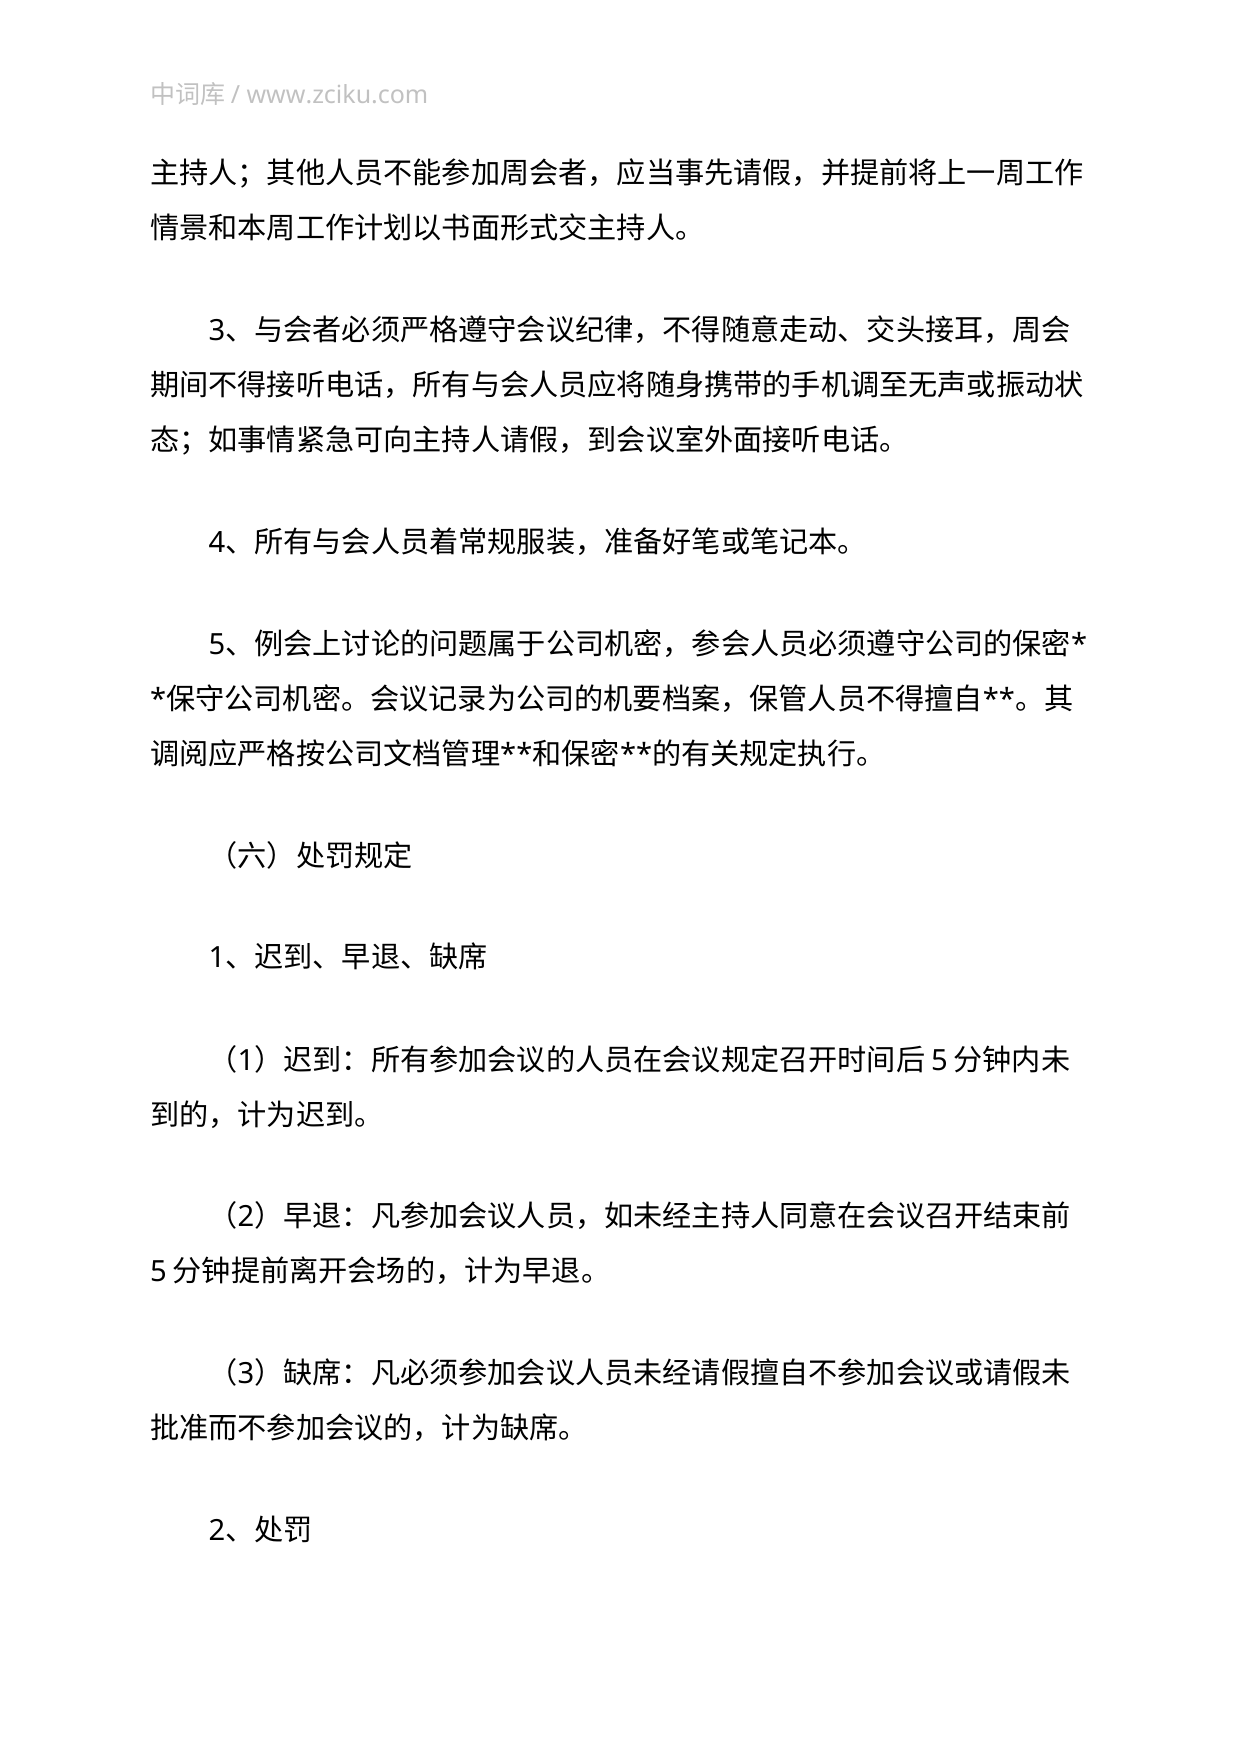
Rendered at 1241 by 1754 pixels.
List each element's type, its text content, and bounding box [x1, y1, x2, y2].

text 4、所有与会人员着常规服装，准备好笔或笔记本。 [150, 518, 1090, 561]
text 5、例会上讨论的问题属于公司机密，参会人员必须遵守公司的保密**保守公司机密。会议记录为公司的机要档案，保管人员不得擅自**。其调阅应严格按公司文档管理**和保密**的有关规定执行。 [150, 620, 1090, 773]
text （2）早退：凡参加会议人员，如未经主持人同意在会议召开结束前5分钟提前离开会场的，计为早退。 [150, 1193, 1090, 1290]
text 2、处罚 [150, 1507, 1090, 1549]
text 3、与会者必须严格遵守会议纪律，不得随意走动、交头接耳，周会期间不得接听电话，所有与会人员应将随身携带的手机调至无声或振动状态；如事情紧急可向主持人请假，到会议室外面接听电话。 [150, 307, 1090, 459]
text 1、迟到、早退、缺席 [150, 934, 1090, 976]
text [150, 150, 1090, 247]
text （六）处罚规定 [150, 832, 1090, 874]
text （3）缺席：凡必须参加会议人员未经请假擅自不参加会议或请假未批准而不参加会议的，计为缺席。 [150, 1350, 1090, 1447]
text （1）迟到：所有参加会议的人员在会议规定召开时间后5分钟内未到的，计为迟到。 [150, 1036, 1090, 1133]
